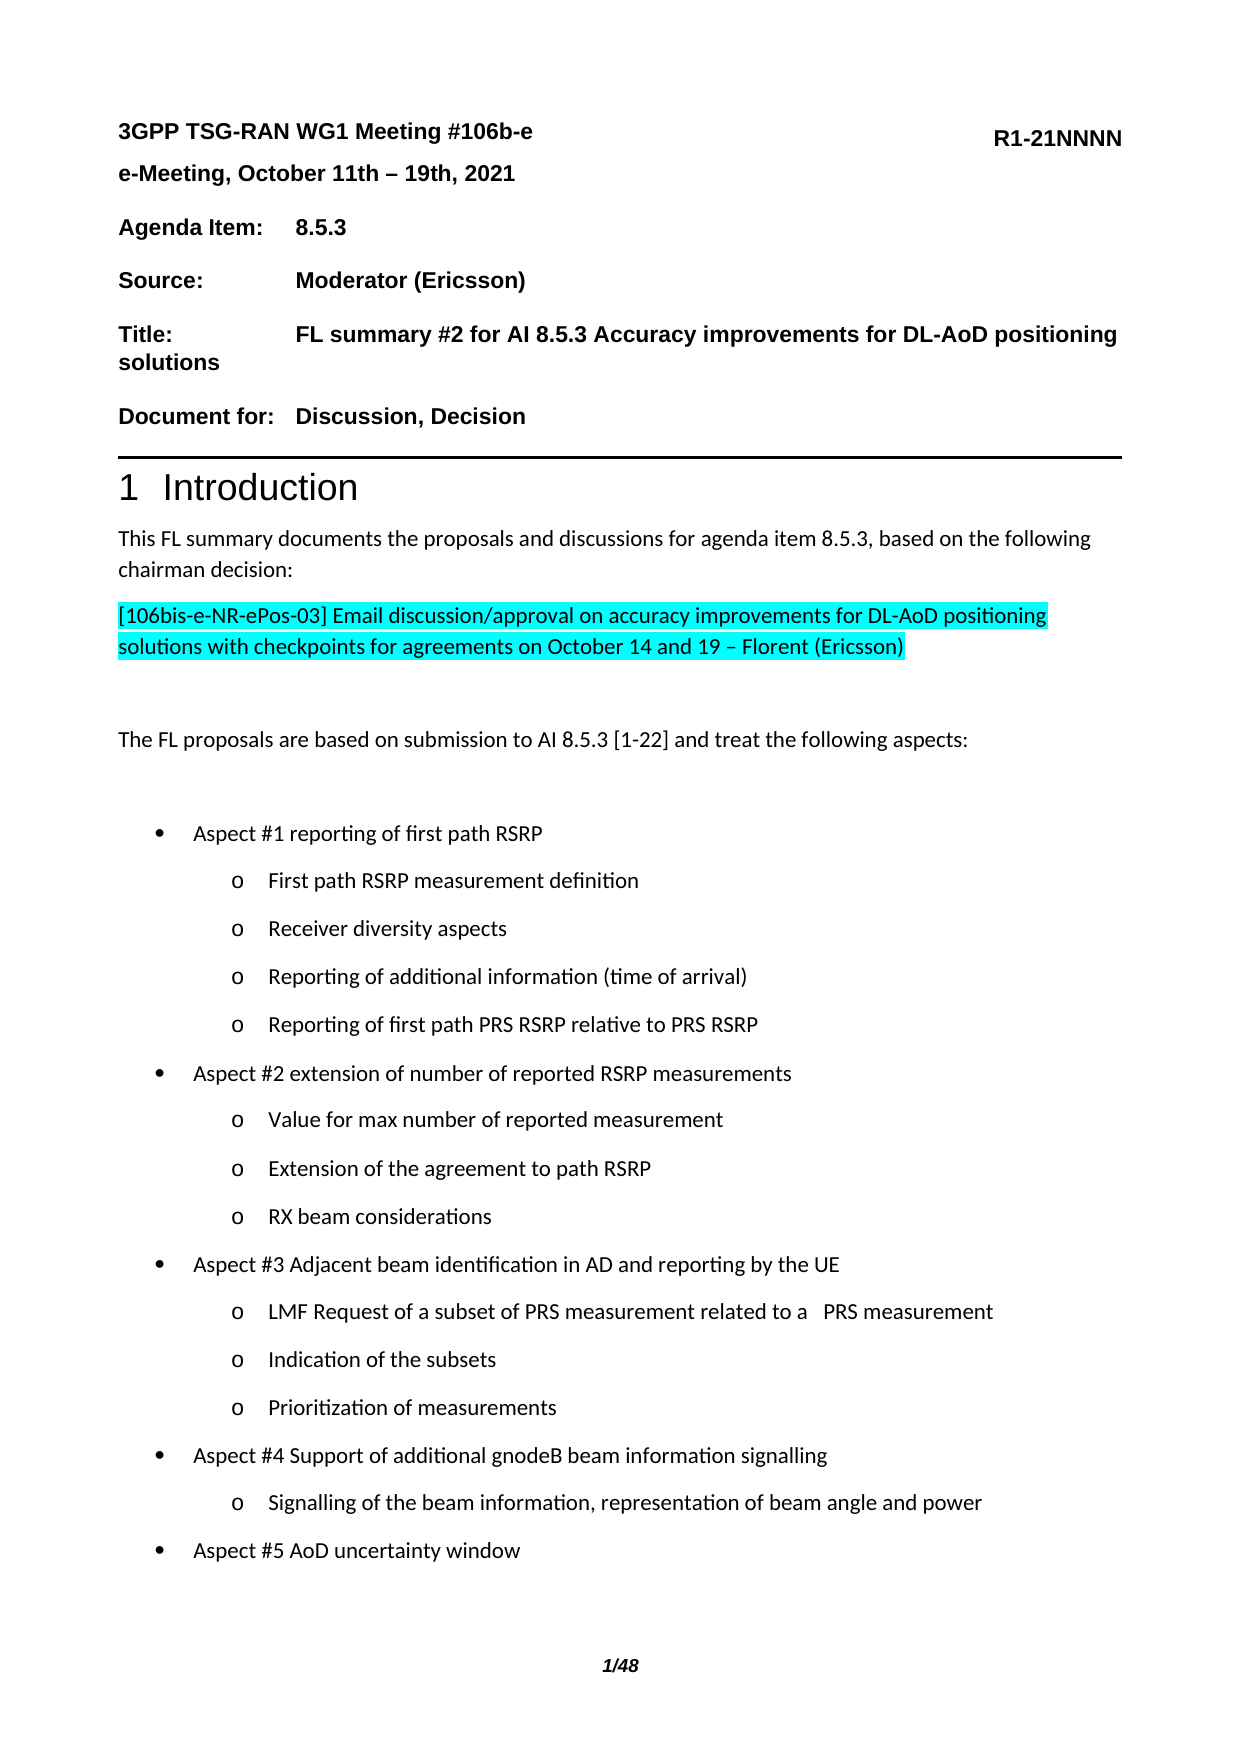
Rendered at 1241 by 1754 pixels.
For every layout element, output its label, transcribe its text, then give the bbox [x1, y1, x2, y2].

list Aspect #2 extension of number of reported RSRP measurements [156, 1059, 1122, 1087]
text This FL summary documents the proposals and discussions for agenda item 8.5.3, based on the following chairman decision: [118, 524, 1122, 583]
text Title: FL summary #2 for AI 8.5.3 Accuracy improvements for DL-AoD positioning solutions [118, 321, 1122, 376]
text The FL proposals are based on submission to AI 8.5.3 [1-22] and treat the following aspects: [118, 726, 1122, 753]
text Source: Moderator (Ericsson) [118, 267, 1122, 294]
text 3GPP TSG-RAN WG1 Meeting #106b-e R1-21NNNN [118, 118, 1122, 152]
text Agenda Item: 8.5.3 [118, 214, 1122, 240]
list Aspect #1 reporting of first path RSRP [156, 819, 1122, 847]
list Value for max number of reported measurement [231, 1106, 1122, 1135]
list RX beam considerations [231, 1202, 1122, 1231]
text [106bis-e-NR-ePos-03] Email discussion/approval on accuracy improvements for DL-AoD positioning solutions with checkpoints for agreements on October 14 and 19 – Florent (Ericsson) [118, 602, 1122, 660]
text e-Meeting, October 11th – 19th, 2021 [118, 160, 1122, 187]
list Signalling of the beam information, representation of beam angle and power [231, 1488, 1122, 1517]
list Extension of the agreement to path RSRP [231, 1154, 1122, 1183]
list Prioritization of measurements [231, 1393, 1122, 1422]
list Aspect #3 Adjacent beam identification in AD and reporting by the UE [156, 1250, 1122, 1278]
list LMF Request of a subset of PRS measurement related to a PRS measurement [231, 1297, 1122, 1326]
list Indication of the subsets [231, 1345, 1122, 1374]
list Introduction [118, 459, 1122, 508]
list Reporting of first path PRS RSRP relative to PRS RSRP [231, 1011, 1122, 1040]
list Receiver diversity aspects [231, 914, 1122, 943]
text Document for: Discussion, Decision [118, 403, 1122, 429]
list First path RSRP measurement definition [231, 866, 1122, 895]
list Aspect #5 AoD uncertainty window [156, 1536, 1122, 1564]
list Aspect #4 Support of additional gnodeB beam information signalling [156, 1441, 1122, 1469]
list Reporting of additional information (time of arrival) [231, 962, 1122, 992]
